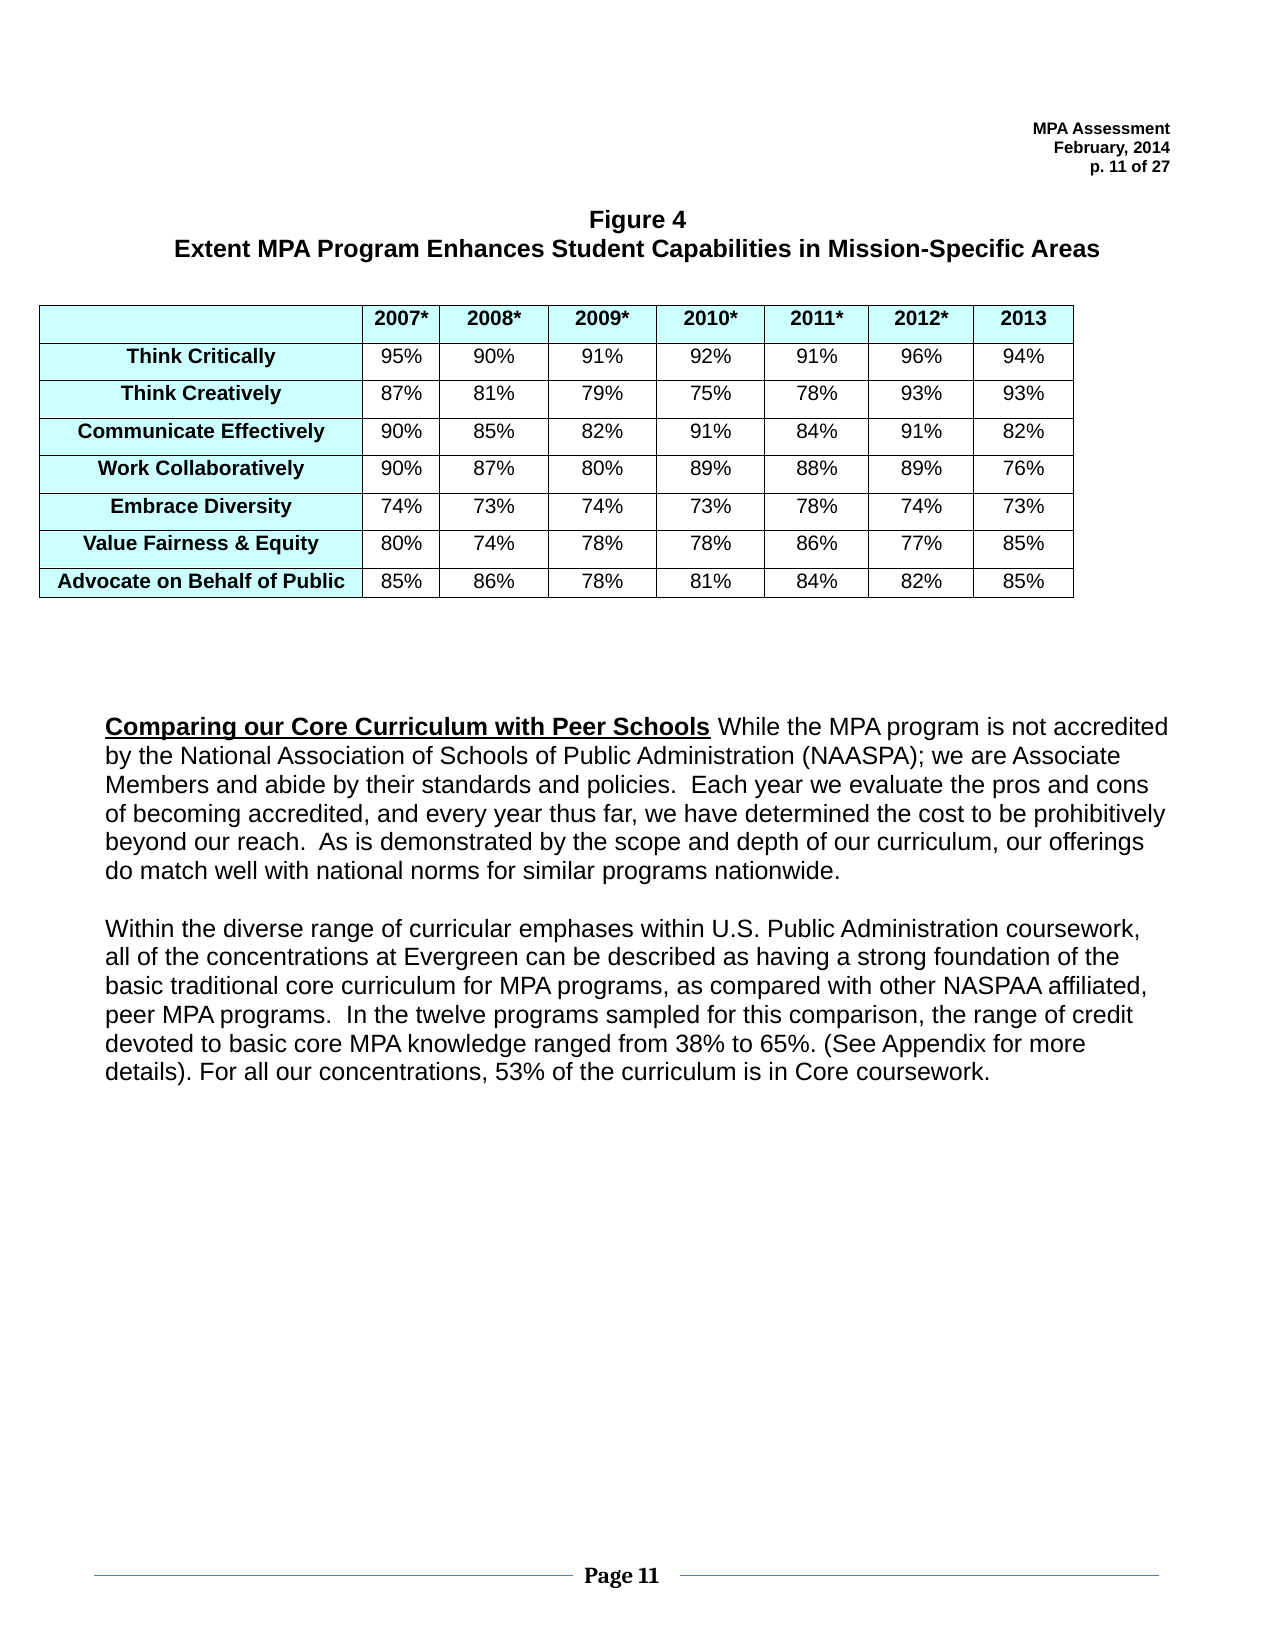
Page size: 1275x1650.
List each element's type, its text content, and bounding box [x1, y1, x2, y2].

text Extent MPA Program Enhances Student Capabilities in Mission-Specific Areas [105, 233, 1170, 262]
text Figure 4 [105, 205, 1170, 233]
text Within the diverse range of curricular emphases within U.S. Public Administration coursework, all of the concentrations at Evergreen can be described as having a strong foundation of the basic traditional core curriculum for MPA programs, as compared with other NASPAA affiliated, peer MPA programs. In the twelve programs sampled for this comparison, the range of credit devoted to basic core MPA knowledge ranged from 38% to 65%. (See Appendix for more details). For all our concentrations, 53% of the curriculum is in Core coursework. [105, 913, 1170, 1086]
text Comparing our Core Curriculum with Peer Schools While the MPA program is not accredited by the National Association of Schools of Public Administration (NAASPA); we are Associate Members and abide by their standards and policies. Each year we evaluate the pros and cons of becoming accredited, and every year thus far, we have determined the cost to be prohibitively beyond our reach. As is demonstrated by the scope and depth of our curriculum, our offerings do match well with national norms for similar programs nationwide. [105, 712, 1170, 885]
